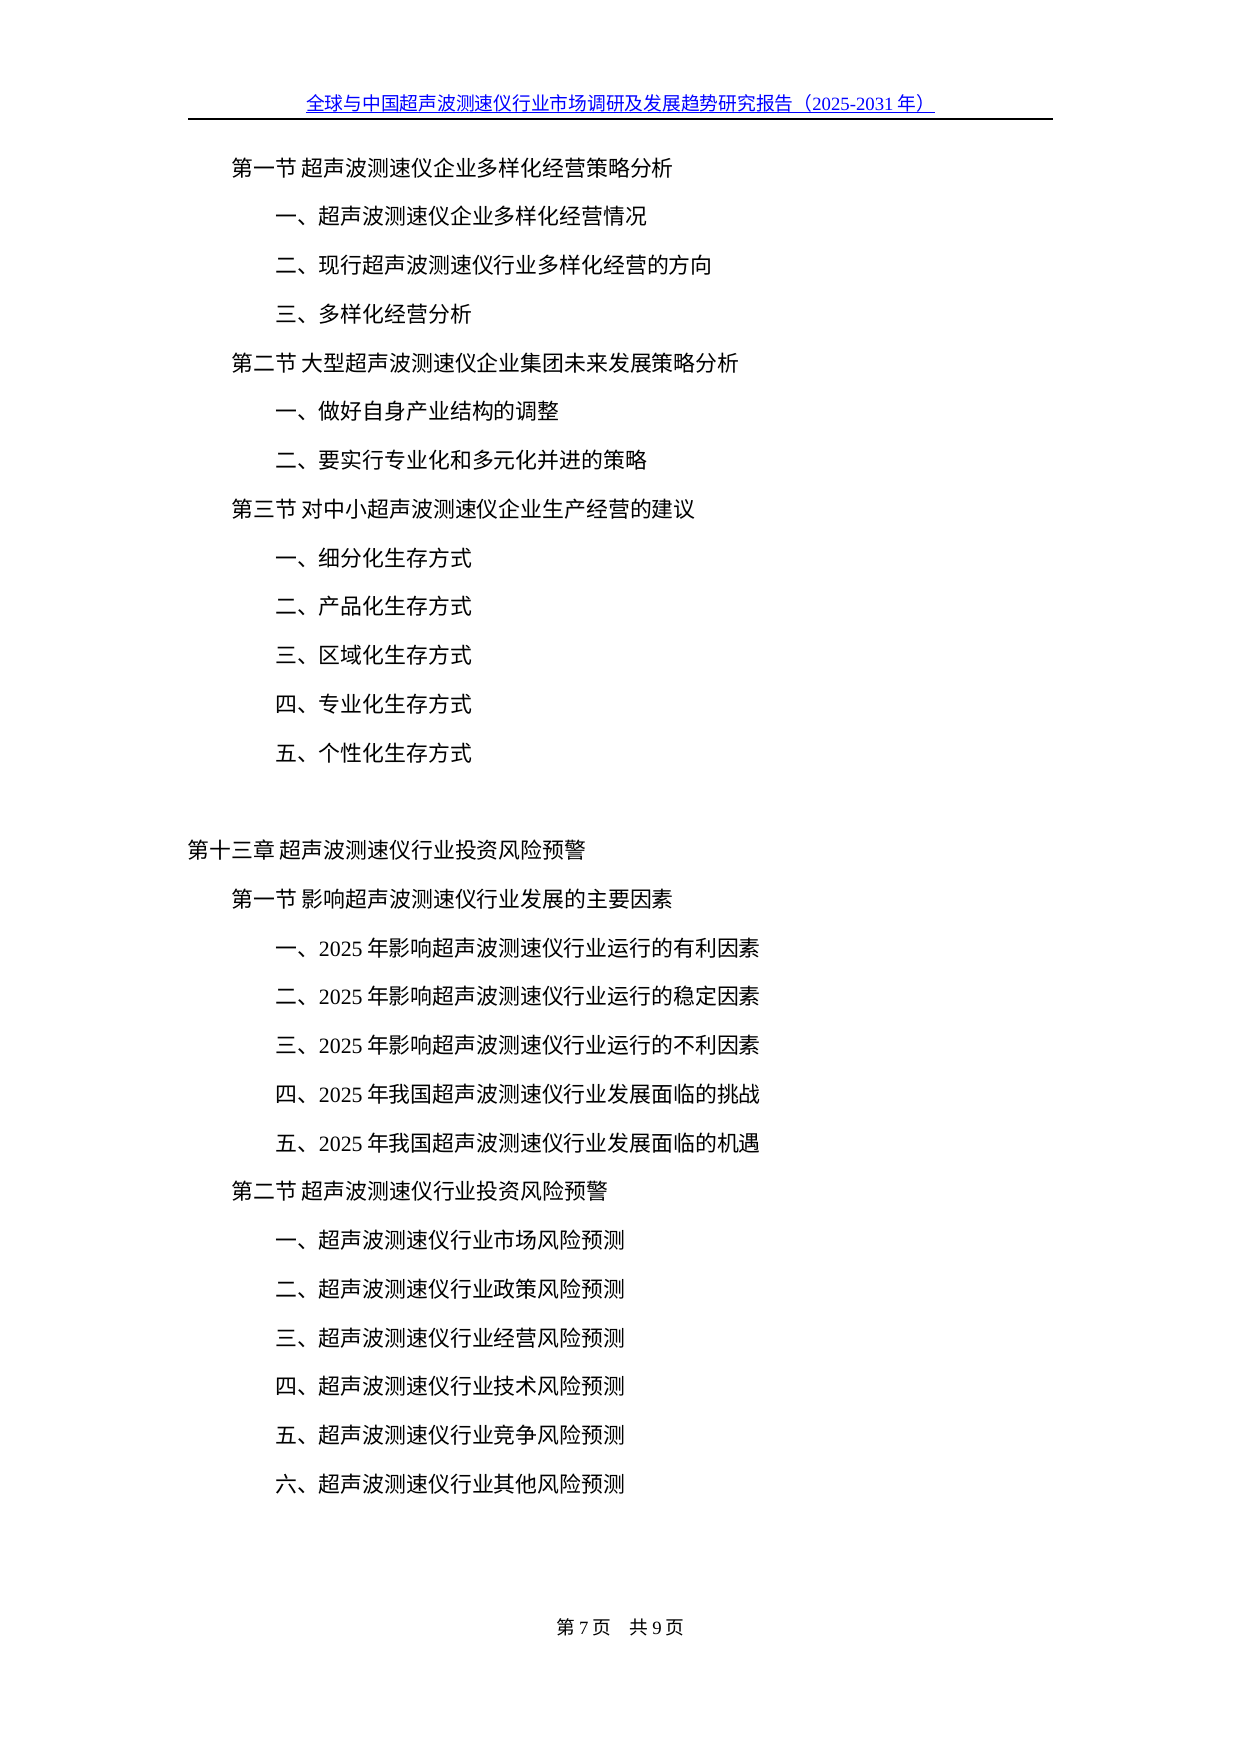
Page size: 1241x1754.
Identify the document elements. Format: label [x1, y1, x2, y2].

text [187, 150, 1053, 1499]
